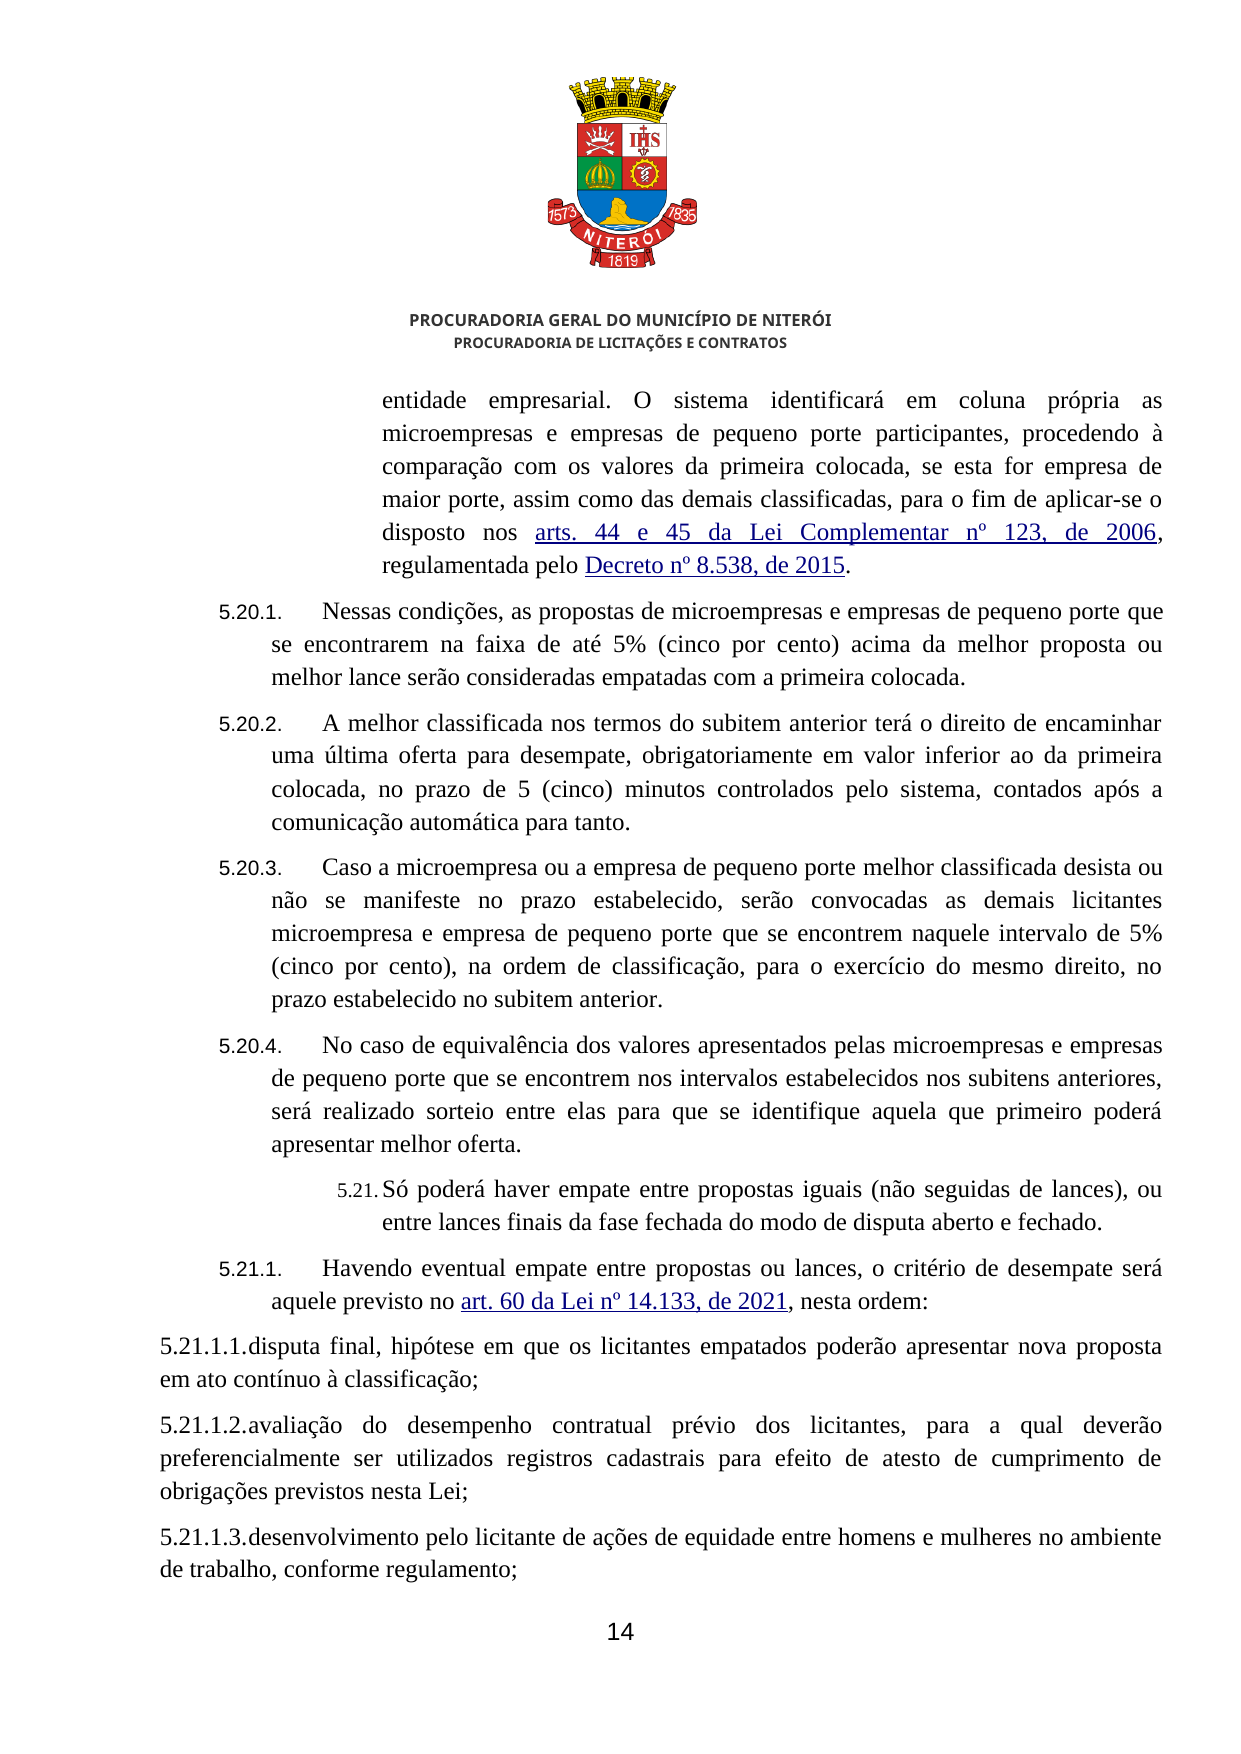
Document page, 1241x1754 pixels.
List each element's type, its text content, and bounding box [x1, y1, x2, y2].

text Havendo eventual empate entre propostas ou lances, o critério de desempate será aquele previsto no art. 60 da Lei nº 14.133, de 2021, nesta ordem: [219, 1253, 1163, 1315]
text No caso de equivalência dos valores apresentados pelas microempresas e empresas de pequeno porte que se encontrem nos intervalos estabelecidos nos subitens anteriores, será realizado sorteio entre elas para que se identifique aquela que primeiro poderá apresentar melhor oferta. [219, 1030, 1163, 1158]
text desenvolvimento pelo licitante de ações de equidade entre homens e mulheres no ambiente de trabalho, conforme regulamento; [159, 1522, 1163, 1583]
text disputa final, hipótese em que os licitantes empatados poderão apresentar nova proposta em ato contínuo à classificação; [159, 1331, 1163, 1393]
text Caso a microempresa ou a empresa de pequeno porte melhor classificada desista ou não se manifeste no prazo estabelecido, serão convocadas as demais licitantes microempresa e empresa de pequeno porte que se encontrem naquele intervalo de 5% (cinco por cento), na ordem de classificação, para o exercício do mesmo direito, no prazo estabelecido no subitem anterior. [219, 852, 1163, 1013]
text Só poderá haver empate entre propostas iguais (não seguidas de lances), ou entre lances finais da fase fechada do modo de disputa aberto e fechado. [337, 1174, 1163, 1236]
text avaliação do desempenho contratual prévio dos licitantes, para a qual deverão preferencialmente ser utilizados registros cadastrais para efeito de atesto de cumprimento de obrigações previstos nesta Lei; [159, 1410, 1163, 1505]
text A melhor classificada nos termos do subitem anterior terá o direito de encaminhar uma última oferta para desempate, obrigatoriamente em valor inferior ao da primeira colocada, no prazo de 5 (cinco) minutos controlados pelo sistema, contados após a comunicação automática para tanto. [219, 708, 1163, 835]
text Nessas condições, as propostas de microempresas e empresas de pequeno porte que se encontrarem na faixa de até 5% (cinco por cento) acima da melhor proposta ou melhor lance serão consideradas empatadas com a primeira colocada. [219, 596, 1163, 691]
picture [547, 77, 697, 268]
